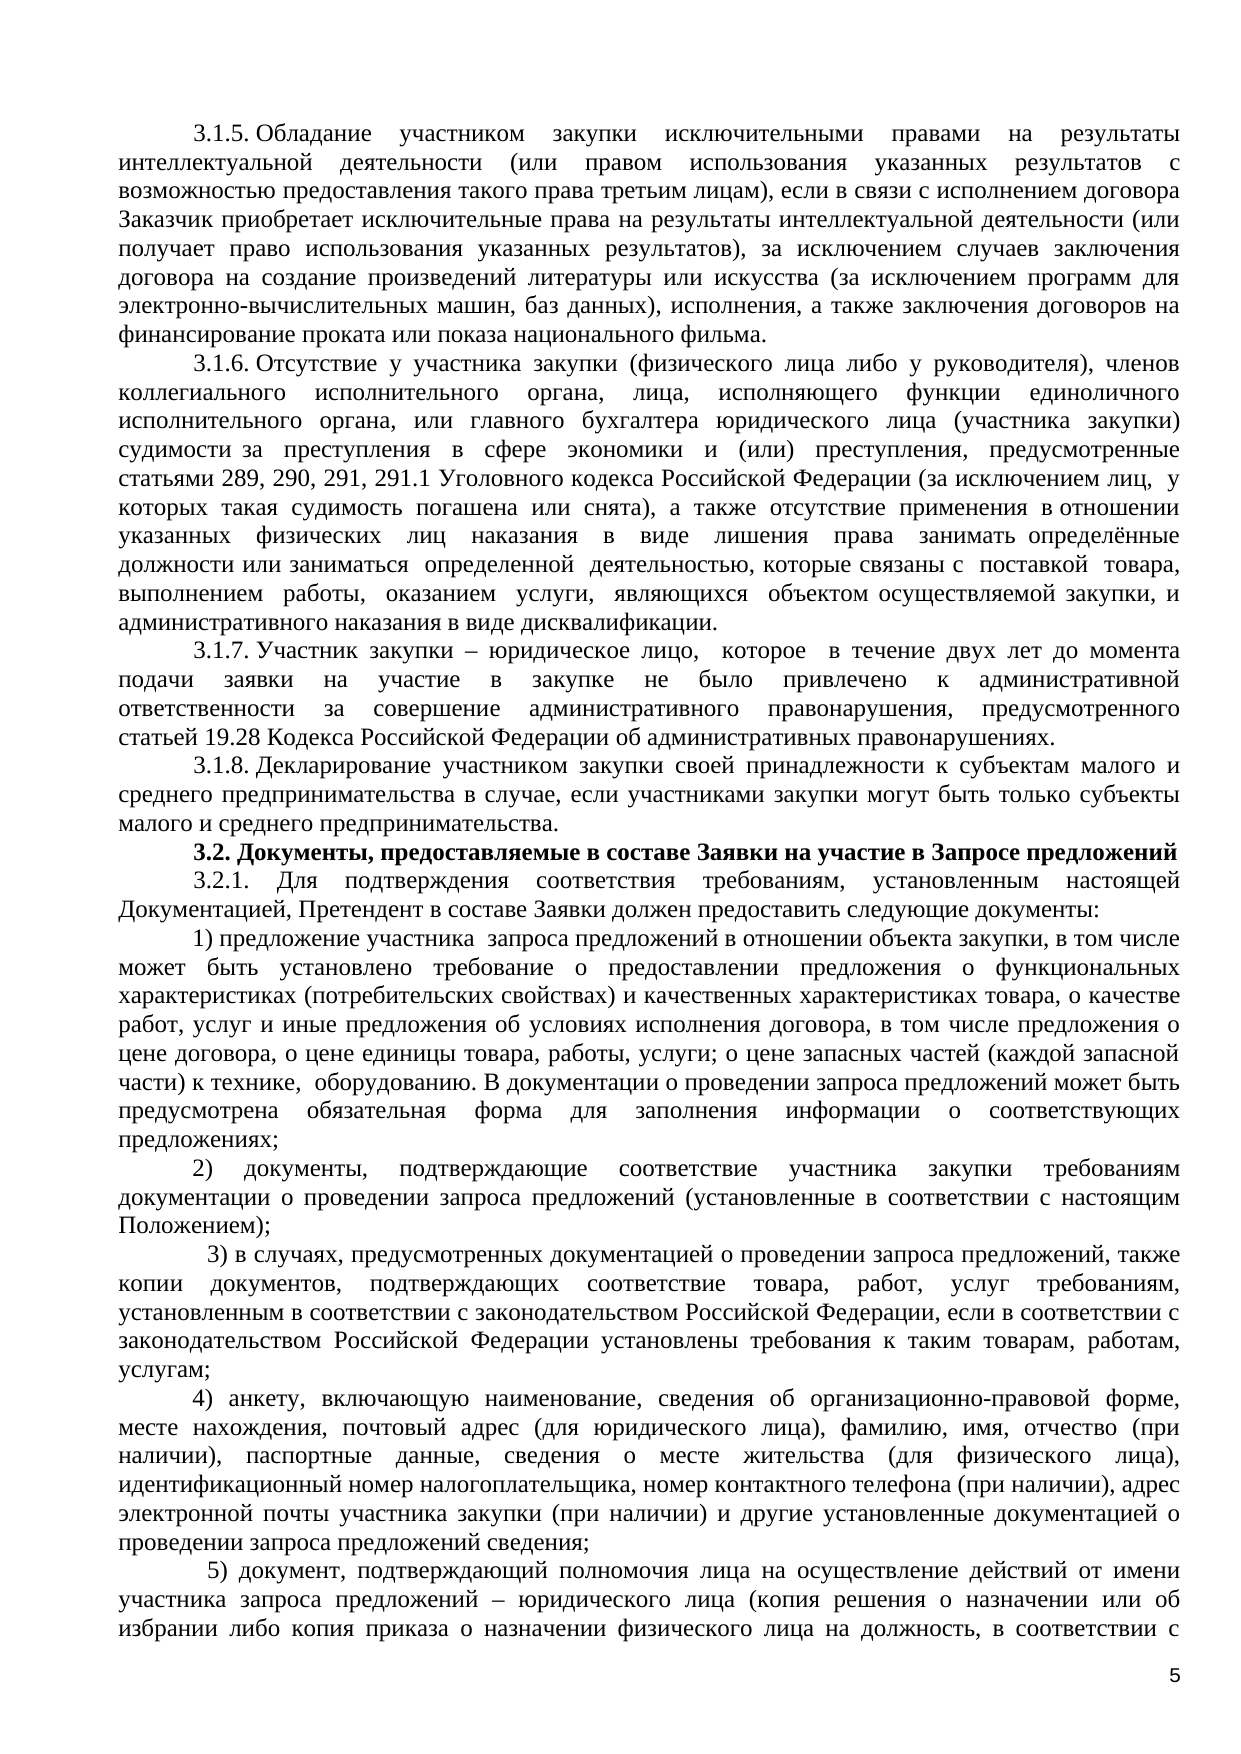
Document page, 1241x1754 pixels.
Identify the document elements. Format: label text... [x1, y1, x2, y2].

text 4) анкету, включающую наименование, сведения об организационно-правовой форме, месте нахождения, почтовый адрес (для юридического лица), фамилию, имя, отчество (при наличии), паспортные данные, сведения о месте жительства (для физического лица), идентификационный номер налогоплательщика, номер контактного телефона (при наличии), адрес электронной почты участника закупки (при наличии) и другие установленные документацией о проведении запроса предложений сведения; [118, 1383, 1181, 1556]
text 3) в случаях, предусмотренных документацией о проведении запроса предложений, также копии документов, подтверждающих соответствие товара, работ, услуг требованиям, установленным в соответствии с законодательством Российской Федерации, если в соответствии с законодательством Российской Федерации установлены требования к таким товарам, работам, услугам; [118, 1239, 1181, 1383]
list Отсутствие у участника закупки (физического лица либо у руководителя), членов коллегиального исполнительного органа, лица, исполняющего функции единоличного исполнительного органа, или главного бухгалтера юридического лица (участника закупки) судимости за преступления в сфере экономики и (или) преступления, предусмотренные статьями 289, 290, 291, 291.1 Уголовного кодекса Российской Федерации (за исключением лиц, у которых такая судимость погашена или снята), а также отсутствие применения в отношении указанных физических лиц наказания в виде лишения права занимать определённые должности или заниматься определенной деятельностью, которые связаны с поставкой товара, выполнением работы, оказанием услуги, являющихся объектом осуществляемой закупки, и административного наказания в виде дисквалификации. [118, 348, 1181, 636]
list Обладание участником закупки исключительными правами на результаты интеллектуальной деятельности (или правом использования указанных результатов с возможностью предоставления такого права третьим лицам), если в связи с исполнением договора Заказчик приобретает исключительные права на результаты интеллектуальной деятельности (или получает право использования указанных результатов), за исключением случаев заключения договора на создание произведений литературы или искусства (за исключением программ для электронно-вычислительных машин, баз данных), исполнения, а также заключения договоров на финансирование проката или показа национального фильма. [118, 118, 1181, 348]
text 2) документы, подтверждающие соответствие участника закупки требованиям документации о проведении запроса предложений (установленные в соответствии с настоящим Положением); [118, 1153, 1181, 1239]
list 3.2. Документы, предоставляемые в составе Заявки на участие в Запросе предложений [118, 837, 1181, 866]
list 3.2.1. Для подтверждения соответствия требованиям, установленным настоящей Документацией, Претендент в составе Заявки должен предоставить следующие документы: [118, 866, 1181, 923]
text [118, 1556, 1181, 1642]
list Декларирование участником закупки своей принадлежности к субъектам малого и среднего предпринимательства в случае, если участниками закупки могут быть только субъекты малого и среднего предпринимательства. [118, 751, 1181, 837]
text 1) предложение участника запроса предложений в отношении объекта закупки, в том числе может быть установлено требование о предоставлении предложения о функциональных характеристиках (потребительских свойствах) и качественных характеристиках товара, о качестве работ, услуг и иные предложения об условиях исполнения договора, в том числе предложения о цене договора, о цене единицы товара, работы, услуги; о цене запасных частей (каждой запасной части) к технике, оборудованию. В документации о проведении запроса предложений может быть предусмотрена обязательная форма для заполнения информации о соответствующих предложениях; [118, 923, 1181, 1153]
list Участник закупки – юридическое лицо, которое в течение двух лет до момента подачи заявки на участие в закупке не было привлечено к административной ответственности за совершение административного правонарушения, предусмотренного статьей 19.28 Кодекса Российской Федерации об административных правонарушениях. [118, 636, 1181, 751]
